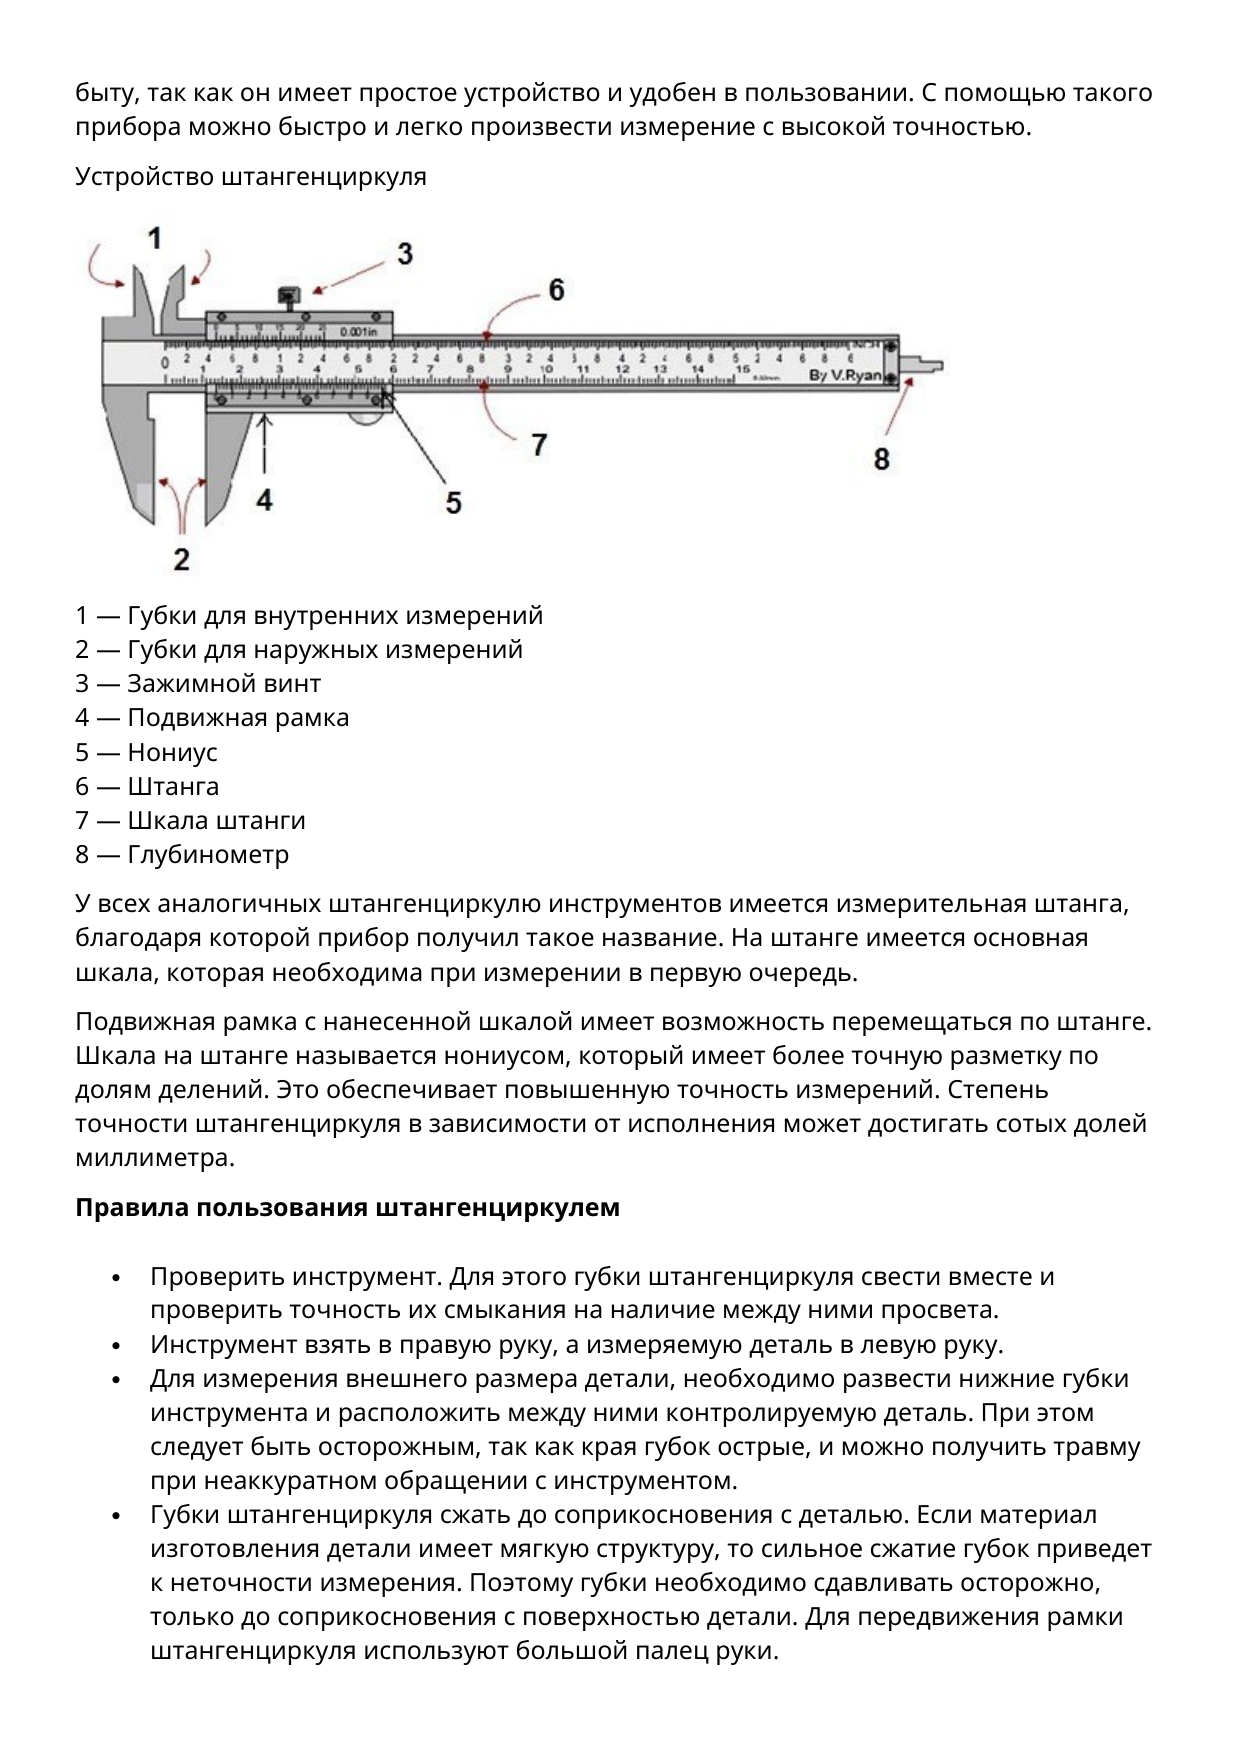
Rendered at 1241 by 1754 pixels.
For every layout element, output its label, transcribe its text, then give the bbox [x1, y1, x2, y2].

text Подвижная рамка с нанесенной шкалой имеет возможность перемещаться по штанге. Шкала на штанге называется нониусом, который имеет более точную разметку по долям делений. Это обеспечивает повышенную точность измерений. Степень точности штангенциркуля в зависимости от исполнения может достигать сотых долей миллиметра. [75, 1004, 1165, 1174]
text У всех аналогичных штангенциркулю инструментов имеется измерительная штанга, благодаря которой прибор получил такое название. На штанге имеется основная шкала, которая необходима при измерении в первую очередь. [75, 886, 1165, 988]
subtitle Устройство штангенциркуля [75, 159, 1165, 193]
text 1 — Губки для внутренних измерений 2 — Губки для наружных измерений 3 — Зажимной винт 4 — Подвижная рамка 5 — Нониус 6 — Штанга 7 — Шкала штанги 8 — Глубинометр [75, 598, 1165, 870]
list Инструмент взять в правую руку, а измеряемую деталь в левую руку. [112, 1326, 1165, 1360]
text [75, 75, 1165, 143]
list Губки штангенциркуля сжать до соприкосновения с деталью. Если материал изготовления детали имеет мягкую структуру, то сильное сжатие губок приведет к неточности измерения. Поэтому губки необходимо сдавливать осторожно, только до соприкосновения с поверхностью детали. Для передвижения рамки штангенциркуля используют большой палец руки. [112, 1497, 1165, 1667]
list Для измерения внешнего размера детали, необходимо развести нижние губки инструмента и расположить между ними контролируемую деталь. При этом следует быть осторожным, так как края губок острые, и можно получить травму при неаккуратном обращении с инструментом. [112, 1360, 1165, 1497]
picture [75, 213, 955, 583]
list Проверить инструмент. Для этого губки штангенциркуля свести вместе и проверить точность их смыкания на наличие между ними просвета. [112, 1258, 1165, 1326]
subtitle Правила пользования штангенциркулем [75, 1190, 1165, 1224]
